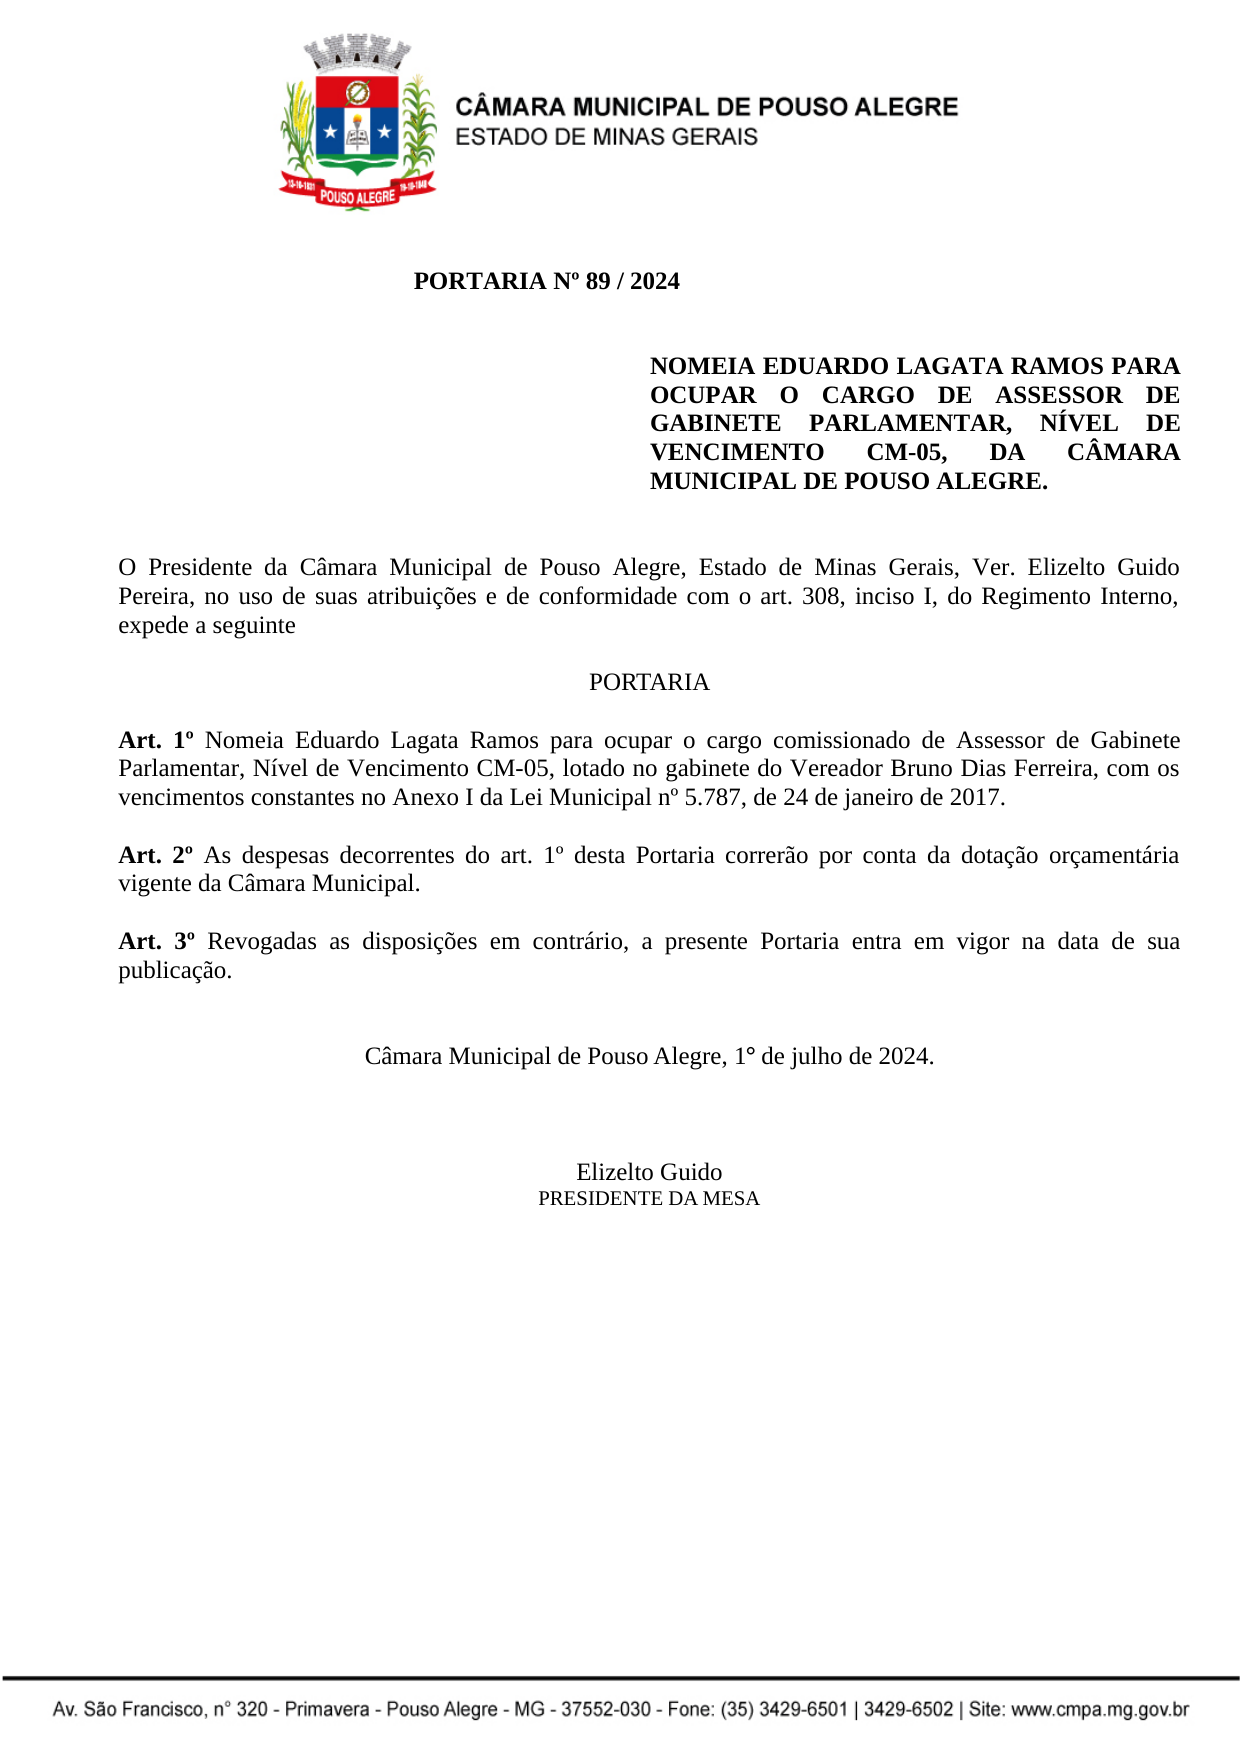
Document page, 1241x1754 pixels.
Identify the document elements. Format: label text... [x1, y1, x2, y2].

text PORTARIA [118, 667, 1181, 696]
text Art. 3º Revogadas as disposições em contrário, a presente Portaria entra em vigor na data de sua publicação. [118, 926, 1181, 983]
text Art. 1º Nomeia Eduardo Lagata Ramos para ocupar o cargo comissionado de Assessor de Gabinete Parlamentar, Nível de Vencimento CM-05, lotado no gabinete do Vereador Bruno Dias Ferreira, com os vencimentos constantes no Anexo I da Lei Municipal nº 5.787, de 24 de janeiro de 2017. [118, 725, 1181, 811]
text Art. 2º As despesas decorrentes do art. 1º desta Portaria correrão por conta da dotação orçamentária vigente da Câmara Municipal. [118, 840, 1181, 897]
table_cell PRESIDENTE DA MESA [118, 1186, 1180, 1210]
text NOMEIA EDUARDO LAGATA RAMOS PARA OCUPAR O CARGO DE ASSESSOR DE GABINETE PARLAMENTAR, NÍVEL DE VENCIMENTO CM-05, DA CÂMARA MUNICIPAL DE POUSO ALEGRE. [650, 351, 1181, 495]
text PORTARIA Nº 89 / 2024 [413, 266, 1181, 294]
text O Presidente da Câmara Municipal de Pouso Alegre, Estado de Minas Gerais, Ver. Elizelto Guido Pereira, no uso de suas atribuições e de conformidade com o art. 308, inciso I, do Regimento Interno, expede a seguinte [118, 552, 1181, 638]
picture [2, 1638, 1240, 1741]
text Câmara Municipal de Pouso Alegre, 1° de julho de 2024. [118, 1040, 1181, 1071]
table_header Elizelto Guido [118, 1157, 1180, 1186]
picture [0, 4, 1239, 241]
